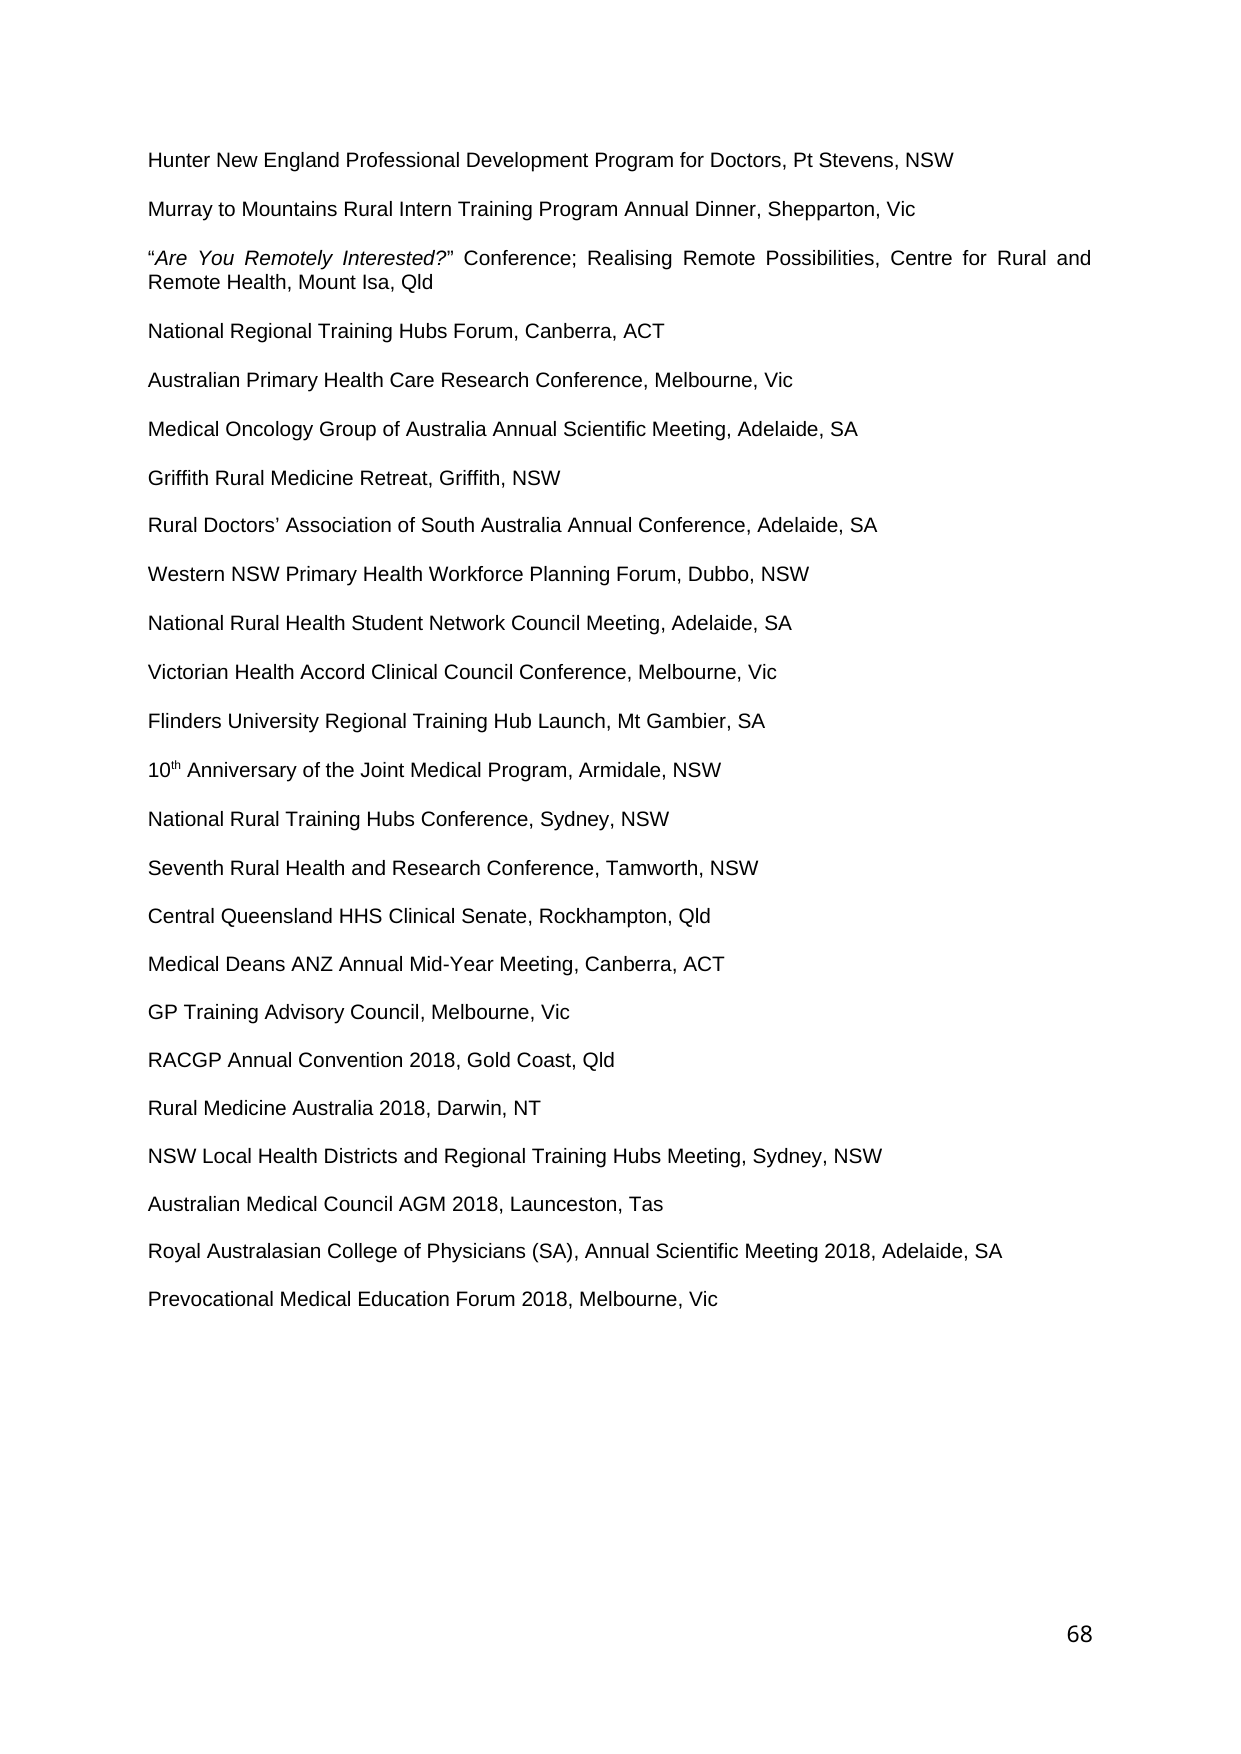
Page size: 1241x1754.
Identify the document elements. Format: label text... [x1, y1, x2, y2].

text GP Training Advisory Council, Melbourne, Vic [148, 1000, 1092, 1024]
text National Rural Training Hubs Conference, Sydney, NSW [148, 807, 1092, 831]
text “Are You Remotely Interested?” Conference; Realising Remote Possibilities, Centre for Rural and Remote Health, Mount Isa, Qld [148, 246, 1092, 293]
text Victorian Health Accord Clinical Council Conference, Melbourne, Vic [148, 660, 1092, 684]
text RACGP Annual Convention 2018, Gold Coast, Qld [148, 1048, 1092, 1072]
text National Regional Training Hubs Forum, Canberra, ACT [148, 318, 1092, 342]
text Australian Medical Council AGM 2018, Launceston, Tas [148, 1191, 1092, 1215]
text NSW Local Health Districts and Regional Training Hubs Meeting, Sydney, NSW [148, 1143, 1092, 1167]
text Central Queensland HHS Clinical Senate, Rockhampton, Qld [148, 904, 1092, 928]
text National Rural Health Student Network Council Meeting, Adelaide, SA [148, 611, 1092, 635]
text Rural Doctors’ Association of South Australia Annual Conference, Adelaide, SA [148, 513, 1092, 537]
text Prevocational Medical Education Forum 2018, Melbourne, Vic [148, 1287, 1092, 1311]
text Murray to Mountains Rural Intern Training Program Annual Dinner, Shepparton, Vic [148, 197, 1092, 221]
text Flinders University Regional Training Hub Launch, Mt Gambier, SA [148, 709, 1092, 733]
text Hunter New England Professional Development Program for Doctors, Pt Stevens, NSW [148, 148, 1092, 172]
text Medical Deans ANZ Annual Mid-Year Meeting, Canberra, ACT [148, 952, 1092, 976]
text Australian Primary Health Care Research Conference, Melbourne, Vic [148, 367, 1092, 391]
text Western NSW Primary Health Workforce Planning Forum, Dubbo, NSW [148, 562, 1092, 586]
text Griffith Rural Medicine Retreat, Griffith, NSW [148, 465, 1092, 489]
text Rural Medicine Australia 2018, Darwin, NT [148, 1096, 1092, 1119]
text Seventh Rural Health and Research Conference, Tamworth, NSW [148, 856, 1092, 880]
text Royal Australasian College of Physicians (SA), Annual Scientific Meeting 2018, Adelaide, SA [148, 1239, 1092, 1263]
text Medical Oncology Group of Australia Annual Scientific Meeting, Adelaide, SA [148, 416, 1092, 440]
text 10th Anniversary of the Joint Medical Program, Armidale, NSW [148, 758, 1092, 782]
